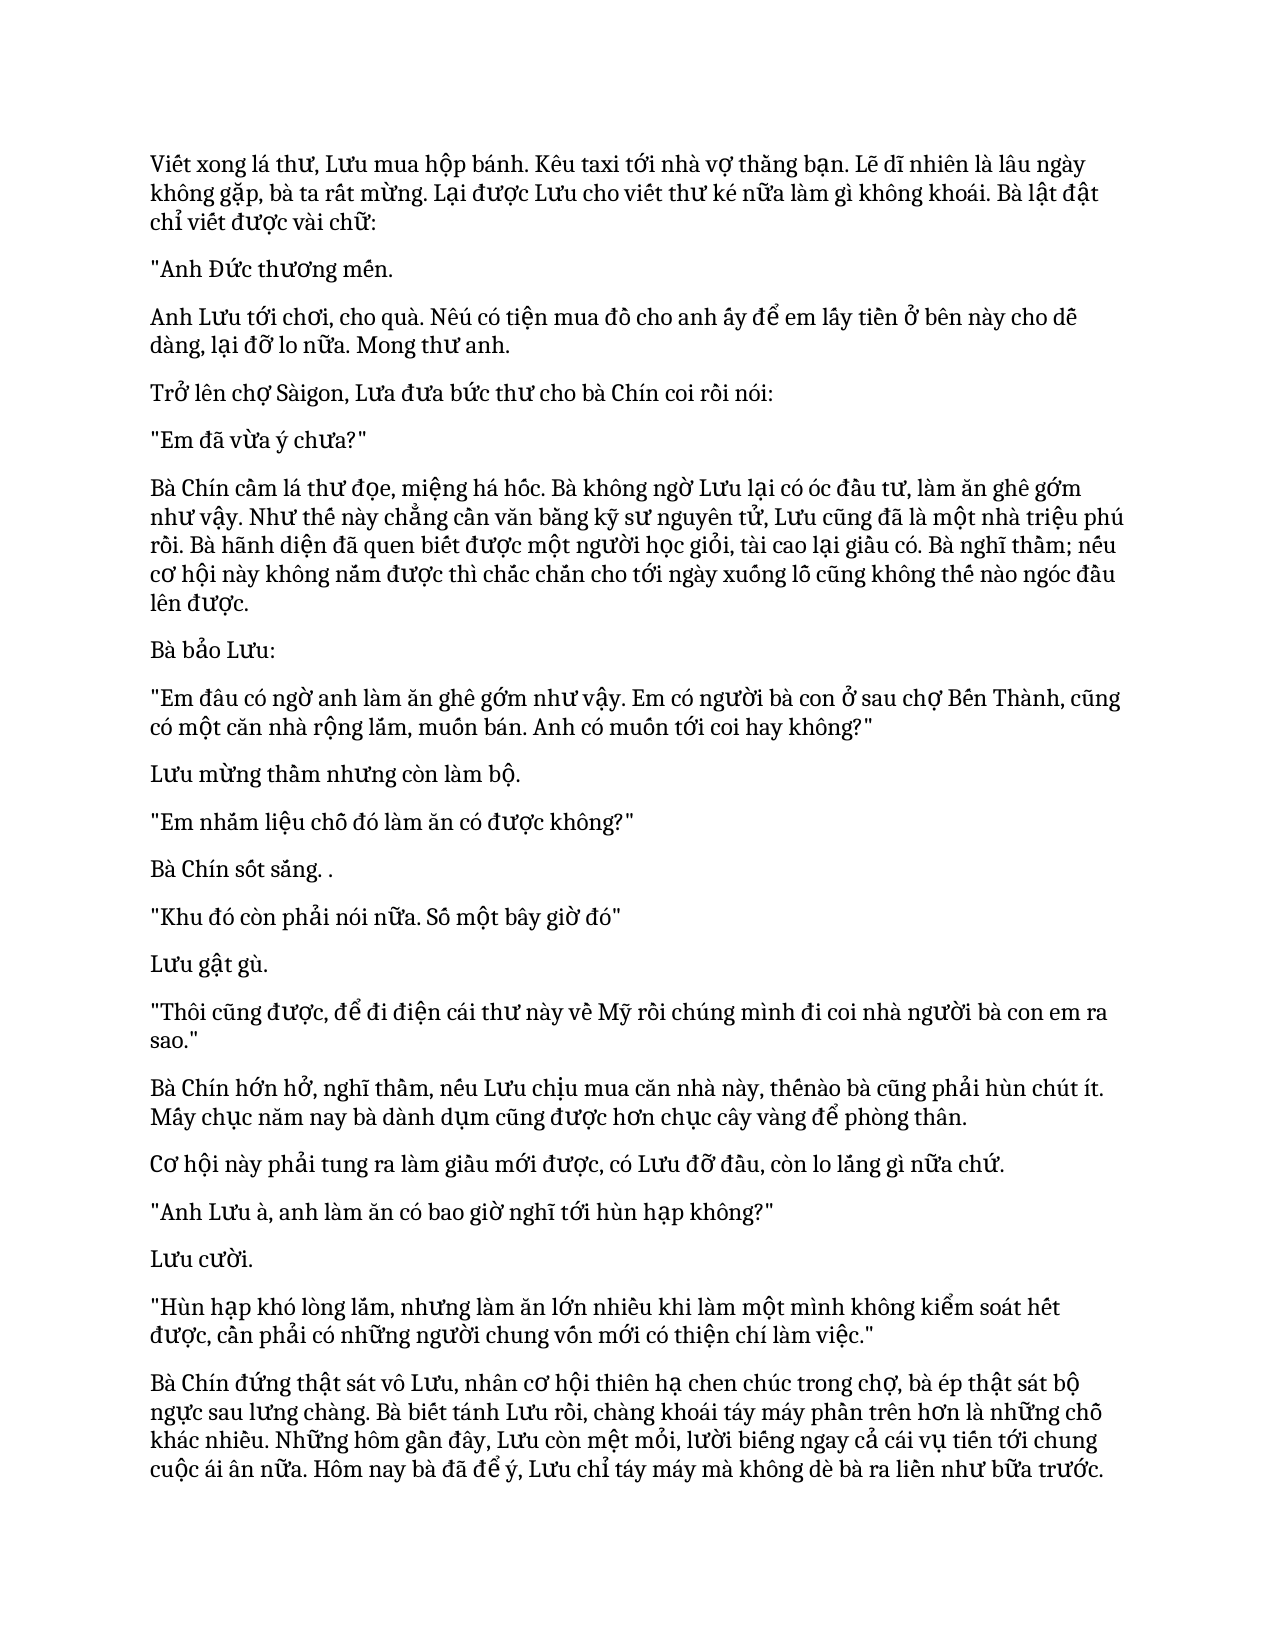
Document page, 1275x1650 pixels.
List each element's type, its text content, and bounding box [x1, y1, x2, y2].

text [150, 1369, 1125, 1484]
text Bà Chín cầm lá thư đọe, miệng há hốc. Bà không ngờ Lưu lại có óc đầu tư, làm ăn ghê gớm như vậy. Như thế này chẳng cần văn bằng kỹ sư nguyên tử, Lưu cũng đã là một nhà triệu phú rồi. Bà hãnh diện đã quen biết được một người học giỏi, tài cao lại giầu có. Bà nghĩ thầm; nếu cơ hội này không nắm được thì chắc chắn cho tới ngày xuống lỗ cũng không thế nào ngóc đầu lên được. [150, 474, 1125, 617]
text Bà Chín sốt sắng. . [150, 855, 1125, 884]
text Trở lên chợ Sàigon, Lưa đưa bức thư cho bà Chín coi rồi nói: [150, 379, 1125, 407]
text Lưu mừng thầm nhưng còn làm bộ. [150, 760, 1125, 789]
text Anh Lưu tới chơi, cho quà. Nêú có tiện mua đồ cho anh ấy để em lấy tiền ở bên này cho dễ dàng, lại đỡ lo nữa. Mong thư anh. [150, 302, 1125, 360]
text "Em đâu có ngờ anh làm ăn ghê gớm như vậy. Em có người bà con ở sau chợ Bến Thành, cũng có một căn nhà rộng lắm, muốn bán. Anh có muốn tới coi hay không?" [150, 684, 1125, 741]
text "Anh Đức thương mến. [150, 255, 1125, 284]
text Viết xong lá thư, Lưu mua hộp bánh. Kêu taxi tới nhà vợ thằng bạn. Lẽ dĩ nhiên là lâu ngày không gặp, bà ta rất mừng. Lại được Lưu cho viết thư ké nữa làm gì không khoái. Bà lật đật chỉ viết được vài chữ: [150, 150, 1125, 236]
text Bà bảo Lưu: [150, 636, 1125, 665]
text Cơ hội này phải tung ra làm giầu mới được, có Lưu đỡ đầu, còn lo lắng gì nữa chứ. [150, 1150, 1125, 1179]
text "Hùn hạp khó lòng lắm, nhưng làm ăn lớn nhiều khi làm một mình không kiểm soát hết được, cần phải có những người chung vốn mới có thiện chí làm việc." [150, 1292, 1125, 1350]
text "Em đã vừa ý chưa?" [150, 426, 1125, 455]
text "Thôi cũng được, để đi điện cái thư này về Mỹ rồi chúng mình đi coi nhà người bà con em ra sao." [150, 997, 1125, 1055]
text "Em nhắm liệu chỗ đó làm ăn có được không?" [150, 807, 1125, 836]
text Lưu gật gù. [150, 950, 1125, 979]
text Bà Chín hớn hở, nghĩ thầm, nếu Lưu chịu mua căn nhà này, thếnào bà cũng phải hùn chút ít. Mấy chục năm nay bà dành dụm cũng được hơn chục cây vàng để phòng thân. [150, 1074, 1125, 1131]
text "Khu đó còn phải nói nữa. Số một bây giờ đó" [150, 902, 1125, 931]
text "Anh Lưu à, anh làm ăn có bao giờ nghĩ tới hùn hạp không?" [150, 1197, 1125, 1226]
text Lưu cười. [150, 1245, 1125, 1274]
